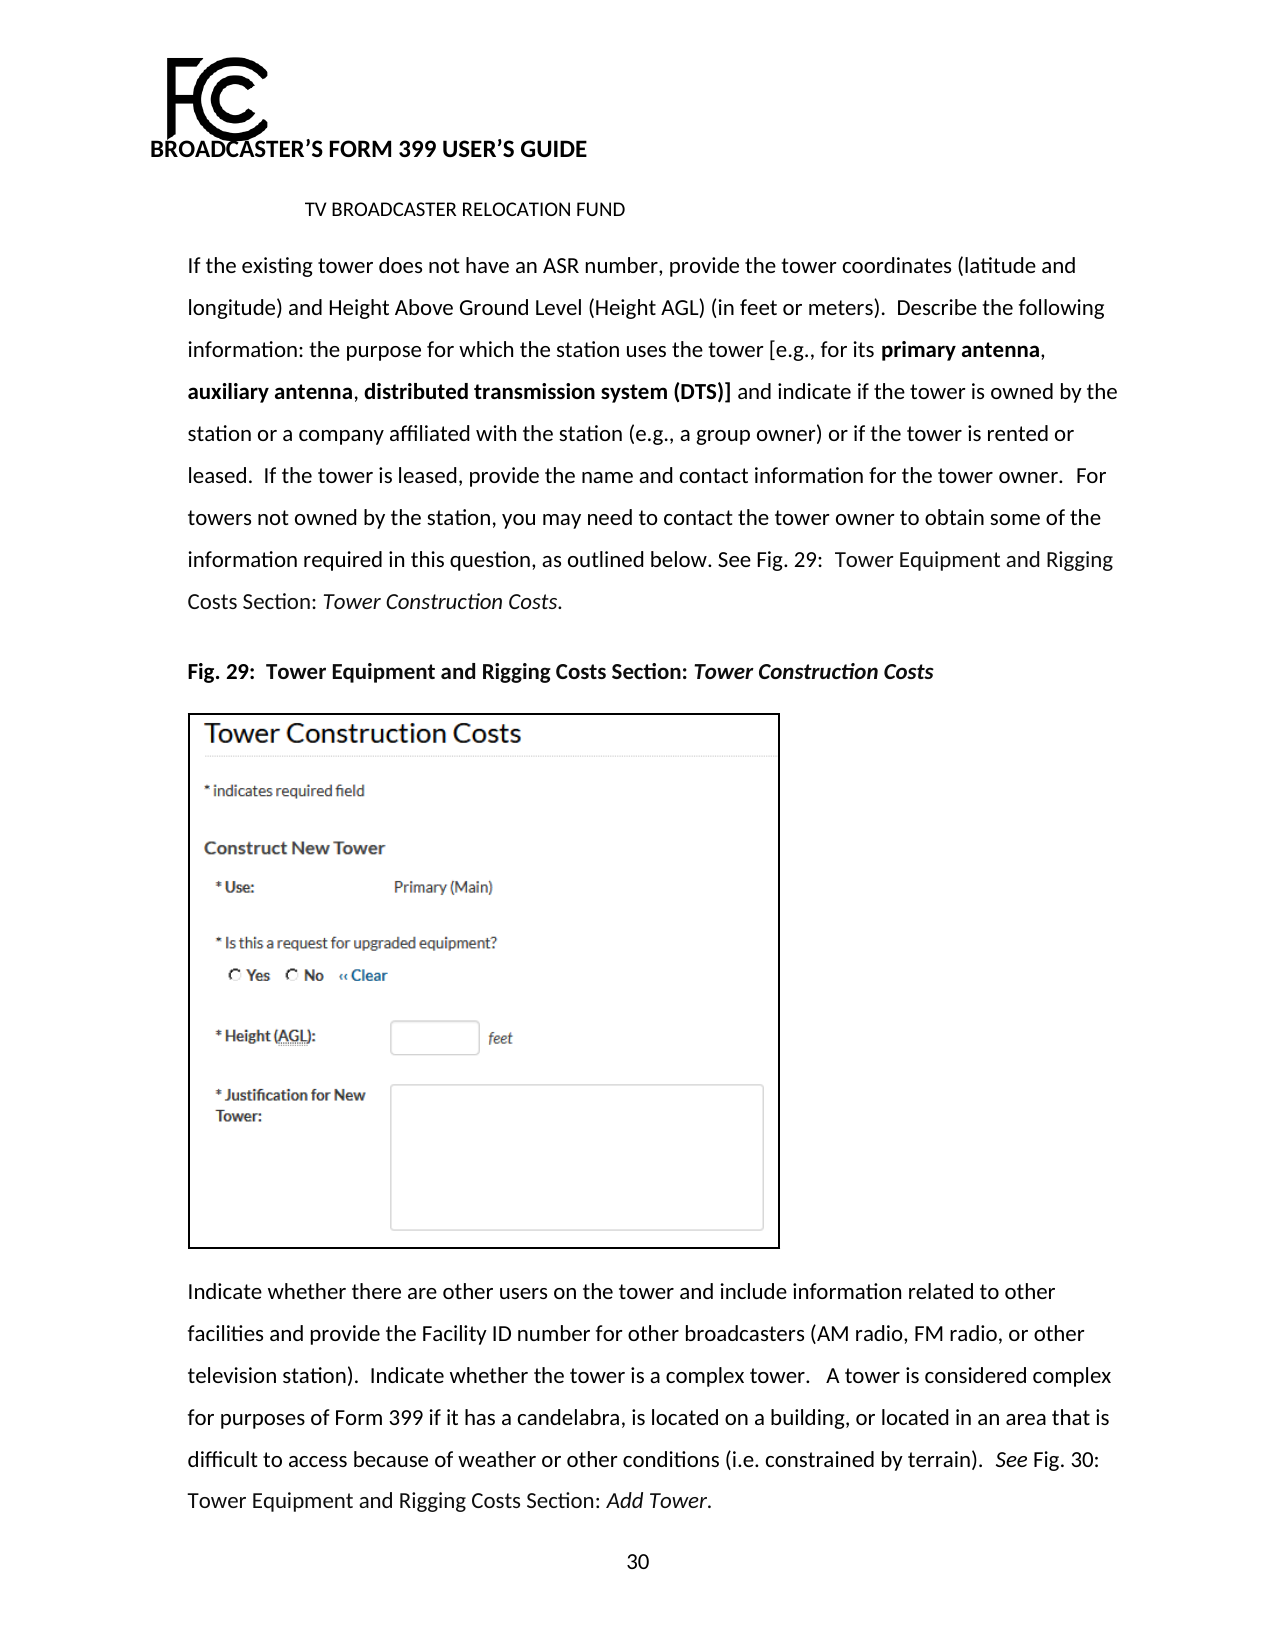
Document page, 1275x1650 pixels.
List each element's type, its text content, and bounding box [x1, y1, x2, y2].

text Indicate whether there are other users on the tower and include information related to other facilities and provide the Facility ID number for other broadcasters (AM radio, FM radio, or other television station). Indicate whether the tower is a complex tower. A tower is considered complex for purposes of Form 399 if it has a candelabra, is located on a building, or located in an area that is difficult to access because of weather or other conditions (i.e. constrained by terrain). See Fig. 30: Tower Equipment and Rigging Costs Section: Add Tower. [187, 1277, 1125, 1515]
picture [164, 54, 268, 142]
picture [190, 715, 778, 1247]
text Fig. 29: Tower Equipment and Rigging Costs Section: Tower Construction Costs [187, 657, 1125, 685]
text If the existing tower does not have an ASR number, provide the tower coordinates (latitude and longitude) and Height Above Ground Level (Height AGL) (in feet or meters). Describe the following information: the purpose for which the station uses the tower [e.g., for its primary antenna, auxiliary antenna, distributed transmission system (DTS)] and indicate if the tower is owned by the station or a company affiliated with the station (e.g., a group owner) or if the tower is rented or leased. If the tower is leased, provide the name and contact information for the tower owner. For towers not owned by the station, you may need to contact the tower owner to obtain some of the information required in this question, as outlined below. See Fig. 29: Tower Equipment and Rigging Costs Section: Tower Construction Costs. [187, 251, 1125, 615]
